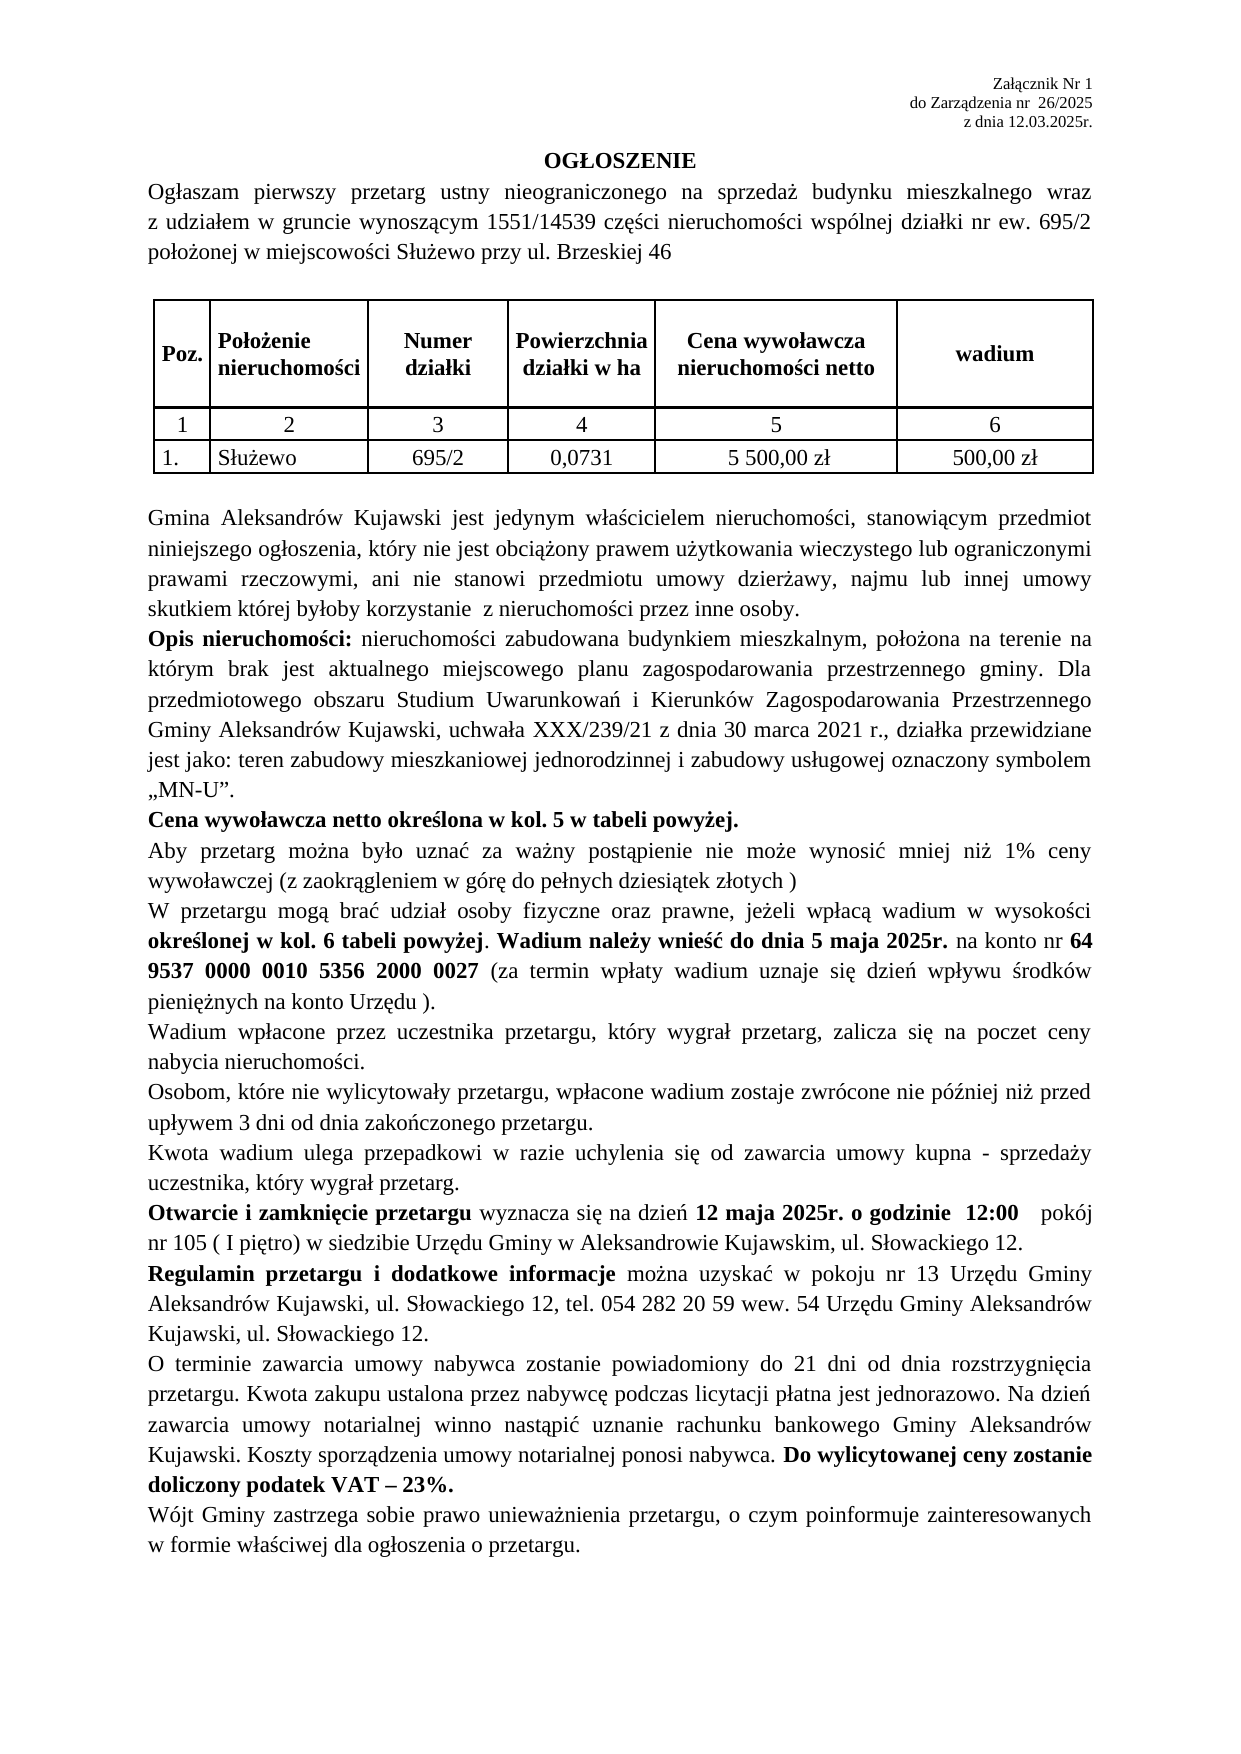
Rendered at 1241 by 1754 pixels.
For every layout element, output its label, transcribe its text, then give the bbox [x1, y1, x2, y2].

text Gmina Aleksandrów Kujawski jest jedynym właścicielem nieruchomości, stanowiącym przedmiot niniejszego ogłoszenia, który nie jest obciążony prawem użytkowania wieczystego lub ograniczonymi prawami rzeczowymi, ani nie stanowi przedmiotu umowy dzierżawy, najmu lub innej umowy skutkiem której byłoby korzystanie z nieruchomości przez inne osoby. [148, 504, 1093, 621]
table_cell 1. [155, 441, 209, 472]
table_header Numer działki [369, 301, 507, 406]
text OGŁOSZENIE [148, 148, 1093, 174]
table_cell 2 [211, 409, 367, 439]
text Opis nieruchomości: nieruchomości zabudowana budynkiem mieszkalnym, położona na terenie na którym brak jest aktualnego miejscowego planu zagospodarowania przestrzennego gminy. Dla przedmiotowego obszaru Studium Uwarunkowań i Kierunków Zagospodarowania Przestrzennego Gminy Aleksandrów Kujawski, uchwała XXX/239/21 z dnia 30 marca 2021 r., działka przewidziane jest jako: teren zabudowy mieszkaniowej jednorodzinnej i zabudowy usługowej oznaczony symbolem „MN-U”. [148, 625, 1093, 803]
table_cell 4 [509, 409, 654, 439]
table_cell 6 [898, 409, 1092, 439]
table_cell 3 [369, 409, 507, 439]
text W przetargu mogą brać udział osoby fizyczne oraz prawne, jeżeli wpłacą wadium w wysokości określonej w kol. 6 tabeli powyżej. Wadium należy wnieść do dnia 5 maja 2025r. na konto nr 64 9537 0000 0010 5356 2000 0027 (za termin wpłaty wadium uznaje się dzień wpływu środków pieniężnych na konto Urzędu ). [148, 897, 1093, 1014]
list Osobom, które nie wylicytowały przetargu, wpłacone wadium zostaje zwrócone nie później niż przed upływem 3 dni od dnia zakończonego przetargu. [148, 1078, 1093, 1135]
text Regulamin przetargu i dodatkowe informacje można uzyskać w pokoju nr 13 Urzędu Gminy Aleksandrów Kujawski, ul. Słowackiego 12, tel. 054 282 20 59 wew. 54 Urzędu Gminy Aleksandrów Kujawski, ul. Słowackiego 12. [148, 1259, 1093, 1346]
table_cell 5 500,00 zł [656, 441, 896, 472]
text Otwarcie i zamknięcie przetargu wyznacza się na dzień 12 maja 2025r. o godzinie 12:00 pokój nr 105 ( I piętro) w siedzibie Urzędu Gminy w Aleksandrowie Kujawskim, ul. Słowackiego 12. [148, 1199, 1093, 1256]
table_cell 695/2 [369, 441, 507, 472]
table_cell 1 [155, 409, 209, 439]
list Kwota wadium ulega przepadkowi w razie uchylenia się od zawarcia umowy kupna - sprzedaży uczestnika, który wygrał przetarg. [148, 1139, 1093, 1195]
table_header wadium [898, 301, 1092, 406]
table_cell 500,00 zł [898, 441, 1092, 472]
list Aby przetarg można było uznać za ważny postąpienie nie może wynosić mniej niż 1% ceny wywoławczej (z zaokrągleniem w górę do pełnych dziesiątek złotych ) [148, 837, 1093, 893]
table_cell 5 [656, 409, 896, 439]
table_header Powierzchnia działki w ha [509, 301, 654, 406]
table_header Położenie nieruchomości [211, 301, 367, 406]
text Ogłaszam pierwszy przetarg ustny nieograniczonego na sprzedaż budynku mieszkalnego wraz z udziałem w gruncie wynoszącym 1551/14539 części nieruchomości wspólnej działki nr ew. 695/2 położonej w miejscowości Służewo przy ul. Brzeskiej 46 [148, 178, 1093, 264]
table_header Poz. [155, 301, 209, 406]
table_header Cena wywoławcza nieruchomości netto [656, 301, 896, 406]
list Wadium wpłacone przez uczestnika przetargu, który wygrał przetarg, zalicza się na poczet ceny nabycia nieruchomości. [148, 1018, 1093, 1074]
text Wójt Gminy zastrzega sobie prawo unieważnienia przetargu, o czym poinformuje zainteresowanych w formie właściwej dla ogłoszenia o przetargu. [148, 1501, 1093, 1558]
table_cell Służewo [211, 441, 367, 472]
text O terminie zawarcia umowy nabywca zostanie powiadomiony do 21 dni od dnia rozstrzygnięcia przetargu. Kwota zakupu ustalona przez nabywcę podczas licytacji płatna jest jednorazowo. Na dzień zawarcia umowy notarialnej winno nastąpić uznanie rachunku bankowego Gminy Aleksandrów Kujawski. Koszty sporządzenia umowy notarialnej ponosi nabywca. Do wylicytowanej ceny zostanie doliczony podatek VAT – 23%. [148, 1350, 1093, 1497]
text Cena wywoławcza netto określona w kol. 5 w tabeli powyżej. [148, 806, 1093, 833]
table_cell 0,0731 [509, 441, 654, 472]
